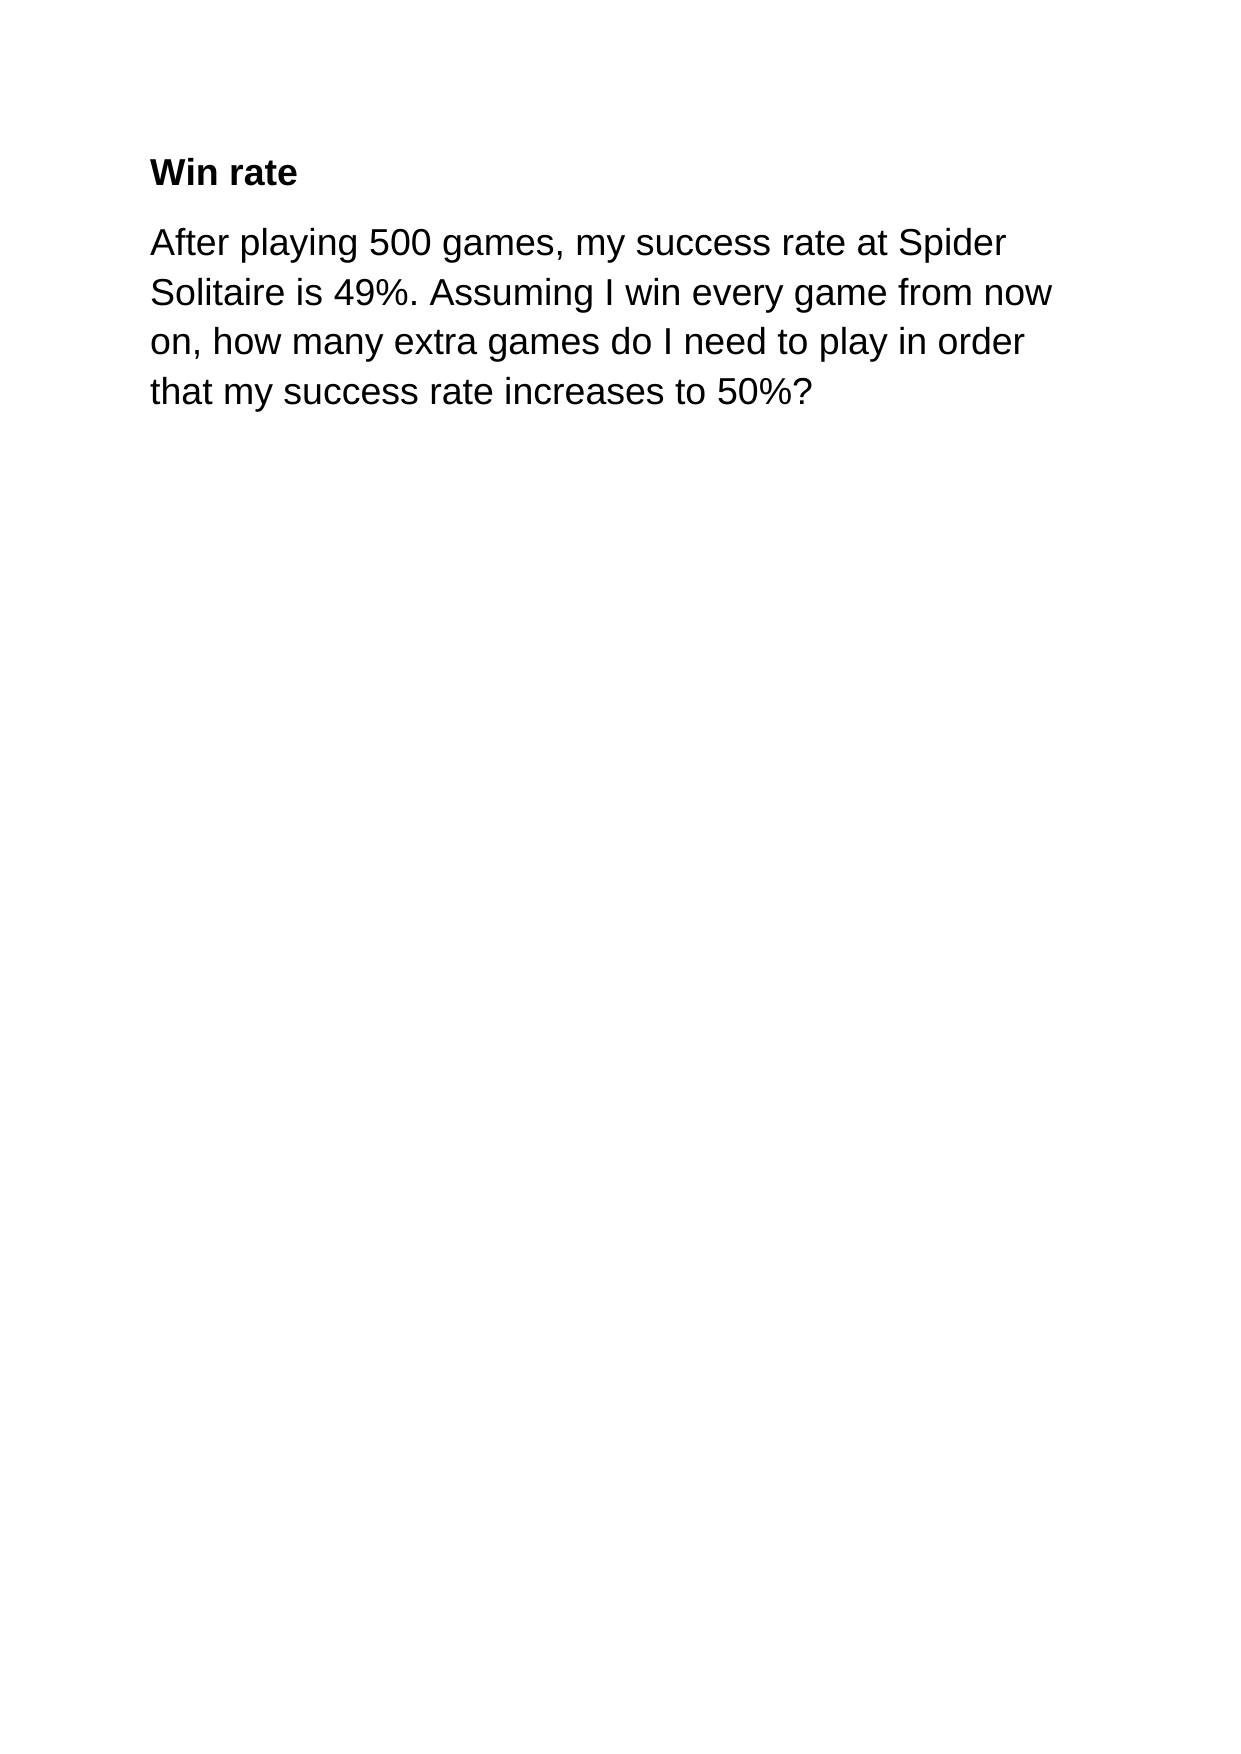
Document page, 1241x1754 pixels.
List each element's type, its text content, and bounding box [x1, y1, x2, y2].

text After playing 500 games, my success rate at Spider Solitaire is 49%. Assuming I win every game from now on, how many extra games do I need to play in order that my success rate increases to 50%? [150, 220, 1090, 412]
text Win rate [150, 150, 1090, 193]
